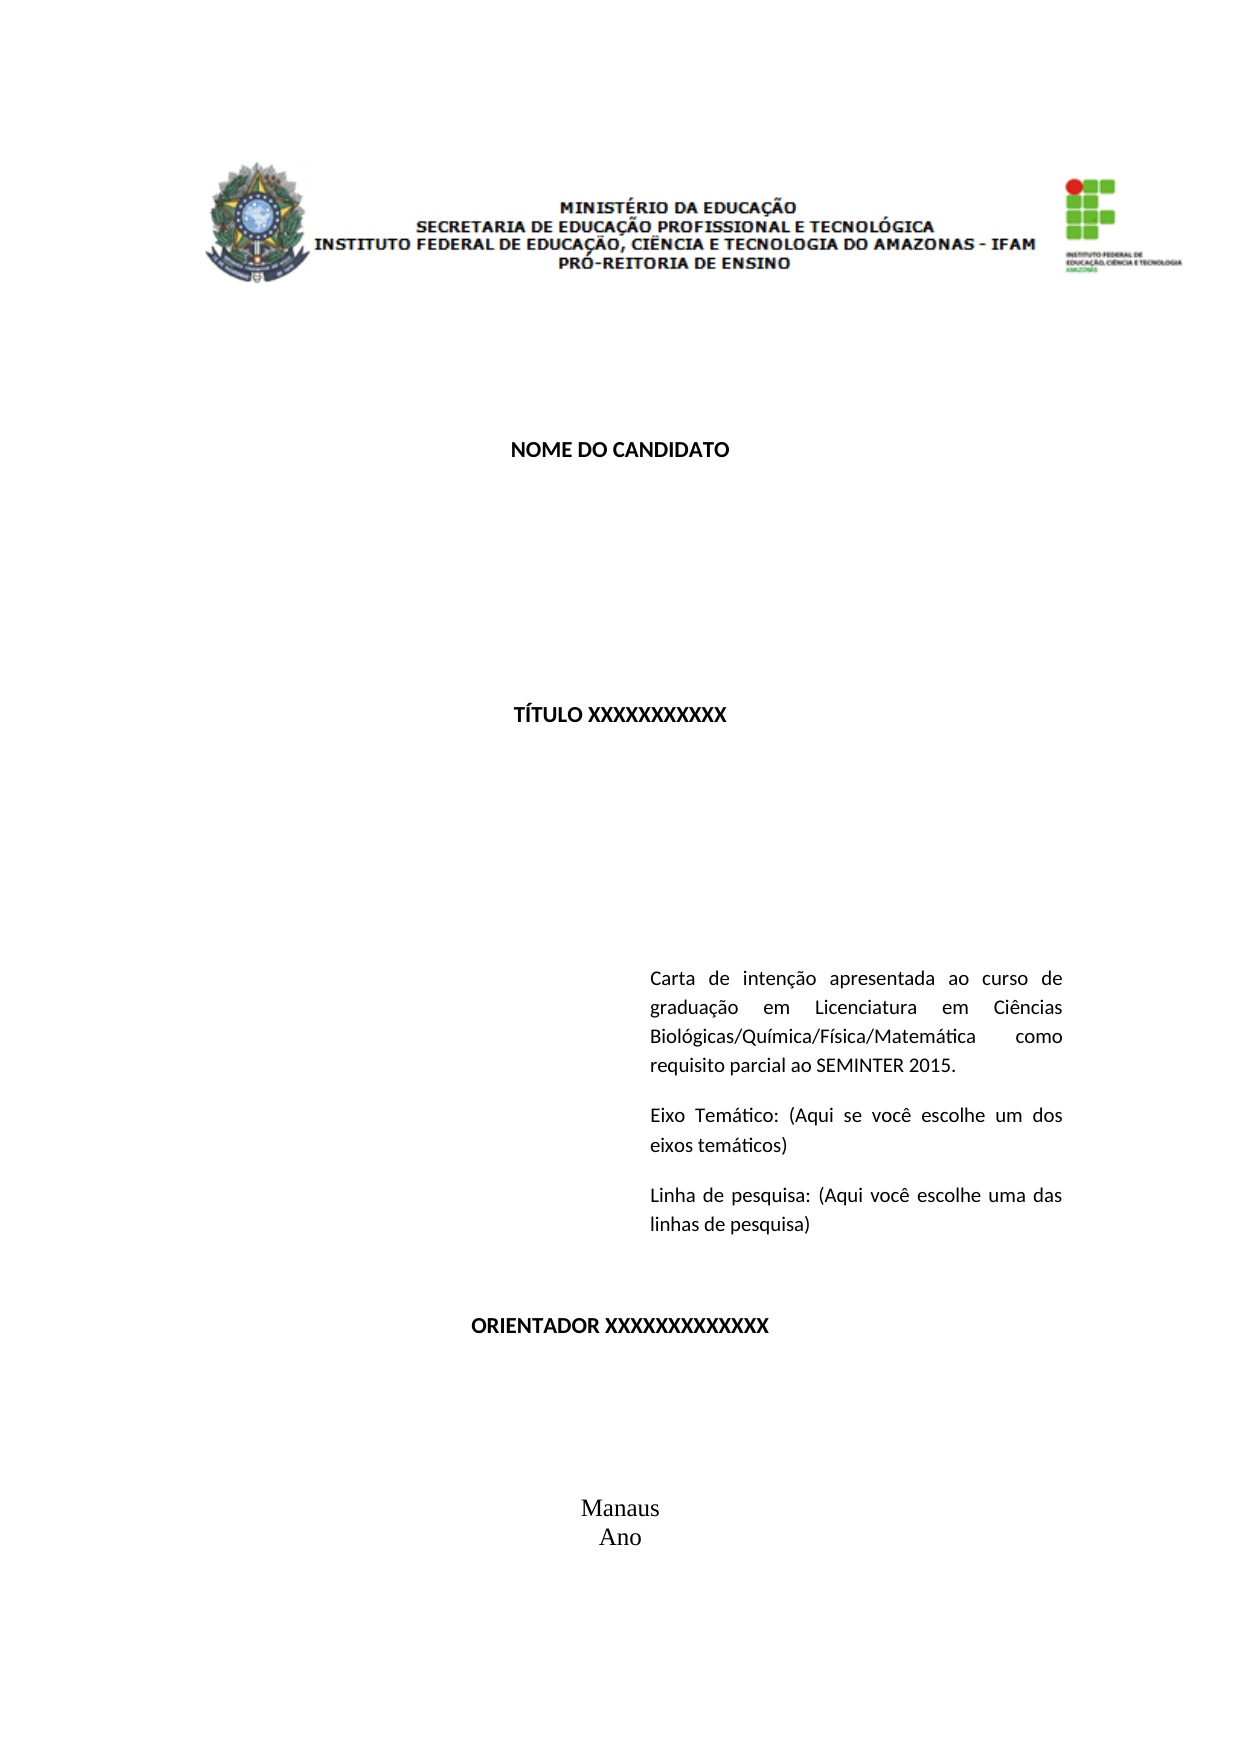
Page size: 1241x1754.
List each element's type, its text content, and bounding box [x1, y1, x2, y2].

text NOME DO CANDIDATO [177, 435, 1063, 463]
text ORIENTADOR XXXXXXXXXXXXX [177, 1311, 1063, 1339]
text Carta de intenção apresentada ao curso de graduação em Licenciatura em Ciências Biológicas/Química/Física/Matemática como requisito parcial ao SEMINTER 2015. [650, 965, 1063, 1078]
text Ano [177, 1522, 1063, 1551]
text TÍTULO XXXXXXXXXXX [177, 700, 1063, 728]
text Eixo Temático: (Aqui se você escolhe um dos eixos temáticos) [650, 1103, 1063, 1157]
text Linha de pesquisa: (Aqui você escolhe uma das linhas de pesquisa) [650, 1182, 1063, 1236]
picture [177, 147, 1223, 304]
text Manaus [177, 1493, 1063, 1522]
